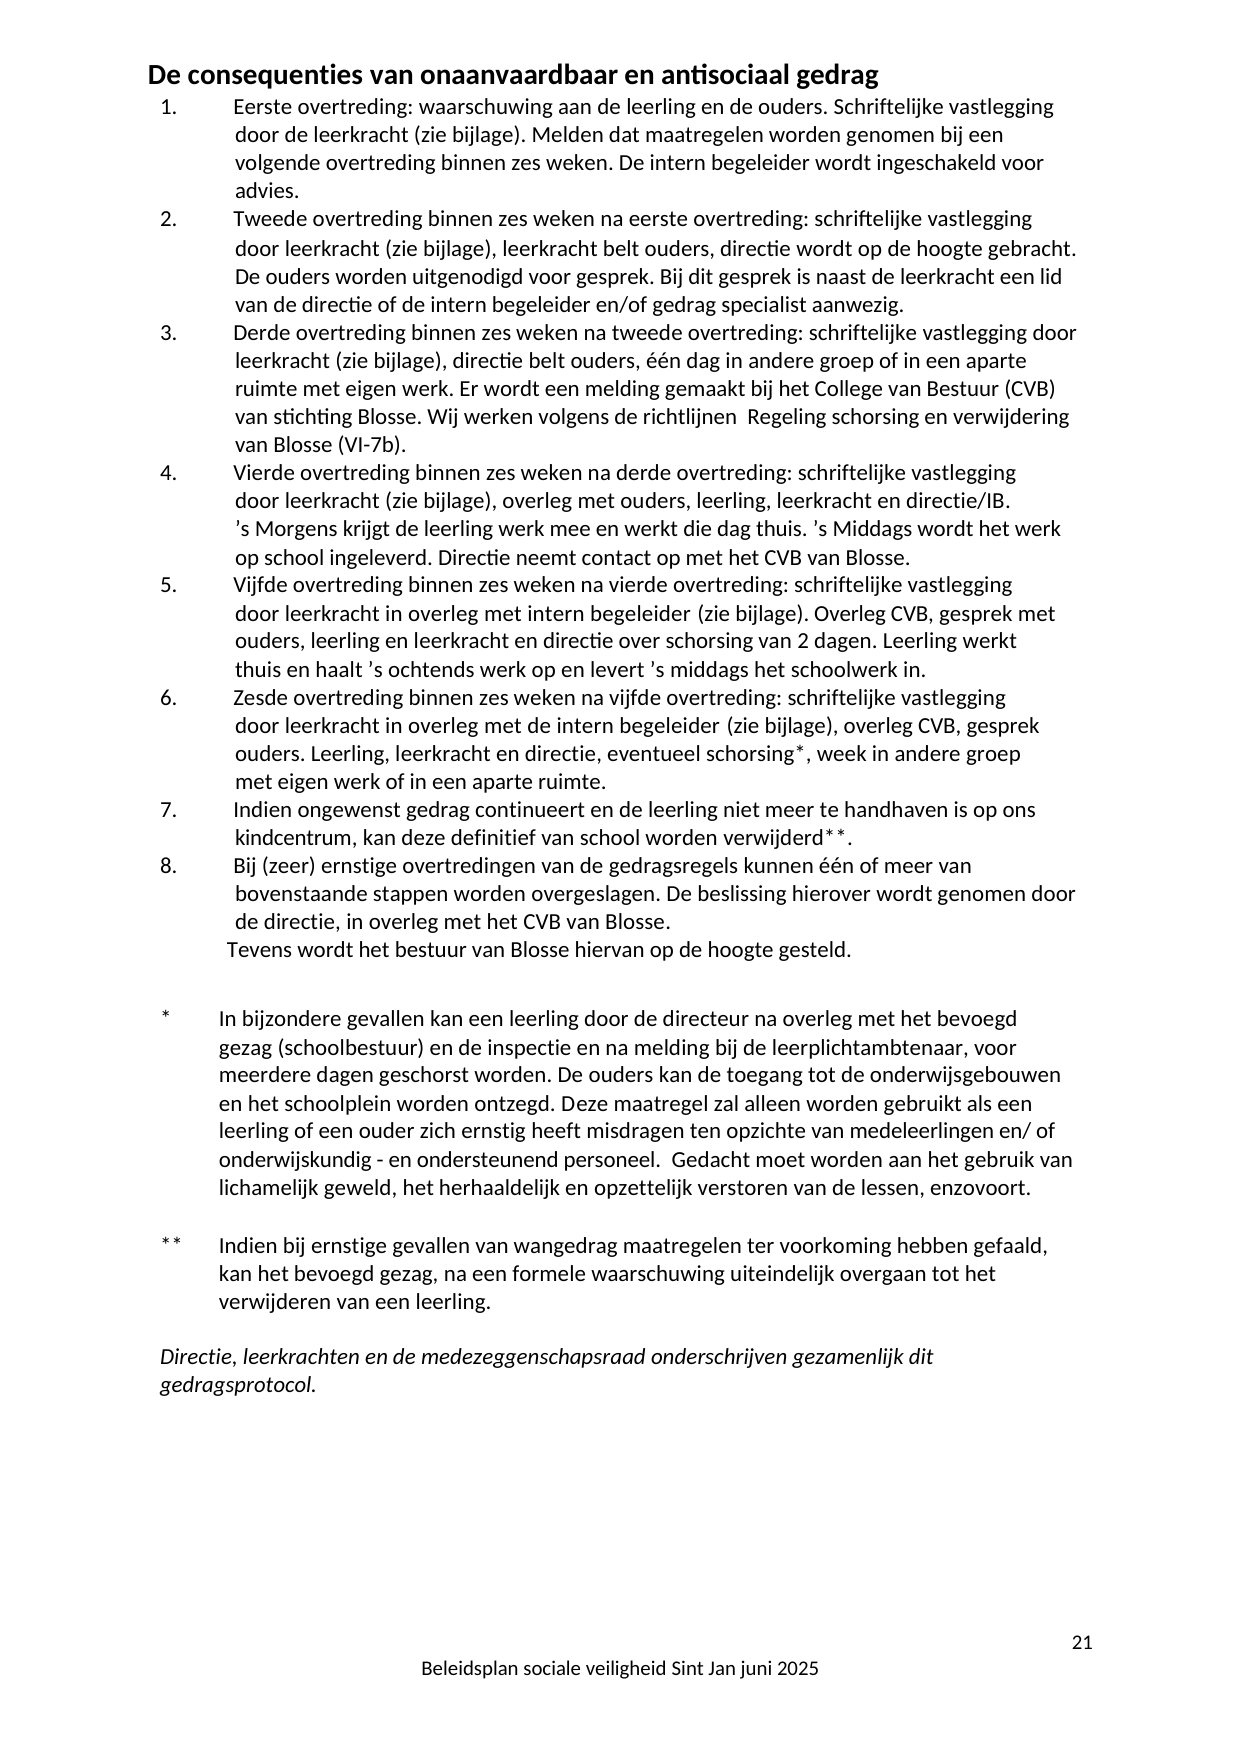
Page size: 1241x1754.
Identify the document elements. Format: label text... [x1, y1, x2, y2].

text 7. Indien ongewenst gedrag continueert en de leerling niet meer te handhaven is op ons kindcentrum, kan deze definitief van school worden verwijderd**. [160, 795, 1045, 851]
text 4. Vierde overtreding binnen zes weken na derde overtreding: schriftelijke vastlegging door leerkracht (zie bijlage), overleg met ouders, leerling, leerkracht en directie/IB. ’s Morgens krijgt de leerling werk mee en werkt die dag thuis. ’s Middags wordt het werk op school ingeleverd. Directie neemt contact op met het CVB van Blosse. [160, 458, 1065, 571]
text 1. Eerste overtreding: waarschuwing aan de leerling en de ouders. Schriftelijke vastlegging door de leerkracht (zie bijlage). Melden dat maatregelen worden genomen bij een volgende overtreding binnen zes weken. De intern begeleider wordt ingeschakeld voor advies. [160, 92, 1077, 204]
text 2. Tweede overtreding binnen zes weken na eerste overtreding: schriftelijke vastlegging [160, 204, 1093, 234]
text 3. Derde overtreding binnen zes weken na tweede overtreding: schriftelijke vastlegging door leerkracht (zie bijlage), directie belt ouders, één dag in andere groep of in een aparte ruimte met eigen werk. Er wordt een melding gemaakt bij het College van Bestuur (CVB) van stichting Blosse. Wij werken volgens de richtlijnen Regeling schorsing en verwijdering van Blosse (VI-7b). [160, 318, 1078, 458]
text ** Indien bij ernstige gevallen van wangedrag maatregelen ter voorkoming hebben gefaald, kan het bevoegd gezag, na een formele waarschuwing uiteindelijk overgaan tot het verwijderen van een leerling. [160, 1231, 1057, 1315]
text door leerkracht (zie bijlage), leerkracht belt ouders, directie wordt op de hoogte gebracht. De ouders worden uitgenodigd voor gesprek. Bij dit gesprek is naast de leerkracht een lid van de directie of de intern begeleider en/of gedrag specialist aanwezig. [235, 234, 1086, 318]
text * In bijzondere gevallen kan een leerling door de directeur na overleg met het bevoegd gezag (schoolbestuur) en de inspectie en na melding bij de leerplichtambtenaar, voor meerdere dagen geschorst worden. De ouders kan de toegang tot de onderwijsgebouwen en het schoolplein worden ontzegd. Deze maatregel zal alleen worden gebruikt als een leerling of een ouder zich ernstig heeft misdragen ten opzichte van medeleerlingen en/ of onderwijskundig - en ondersteunend personeel. Gedacht moet worden aan het gebruik van lichamelijk geweld, het herhaaldelijk en opzettelijk verstoren van de lessen, enzovoort. [160, 1004, 1074, 1202]
text De consequenties van onaanvaardbaar en antisociaal gedrag [148, 56, 1093, 92]
text 6. Zesde overtreding binnen zes weken na vijfde overtreding: schriftelijke vastlegging door leerkracht in overleg met de intern begeleider (zie bijlage), overleg CVB, gesprek ouders. Leerling, leerkracht en directie, eventueel schorsing*, week in andere groep met eigen werk of in een aparte ruimte. [160, 683, 1054, 795]
text 5. Vijfde overtreding binnen zes weken na vierde overtreding: schriftelijke vastlegging door leerkracht in overleg met intern begeleider (zie bijlage). Overleg CVB, gesprek met ouders, leerling en leerkracht en directie over schorsing van 2 dagen. Leerling werkt thuis en haalt ’s ochtends werk op en levert ’s middags het schoolwerk in. [160, 571, 1062, 683]
text 8. Bij (zeer) ernstige overtredingen van de gedragsregels kunnen één of meer van bovenstaande stappen worden overgeslagen. De beslissing hierover wordt genomen door de directie, in overleg met het CVB van Blosse. [160, 851, 1076, 935]
text Tevens wordt het bestuur van Blosse hiervan op de hoogte gesteld. [160, 935, 1076, 963]
text Directie, leerkrachten en de medezeggenschapsraad onderschrijven gezamenlijk dit gedragsprotocol. [160, 1342, 984, 1398]
